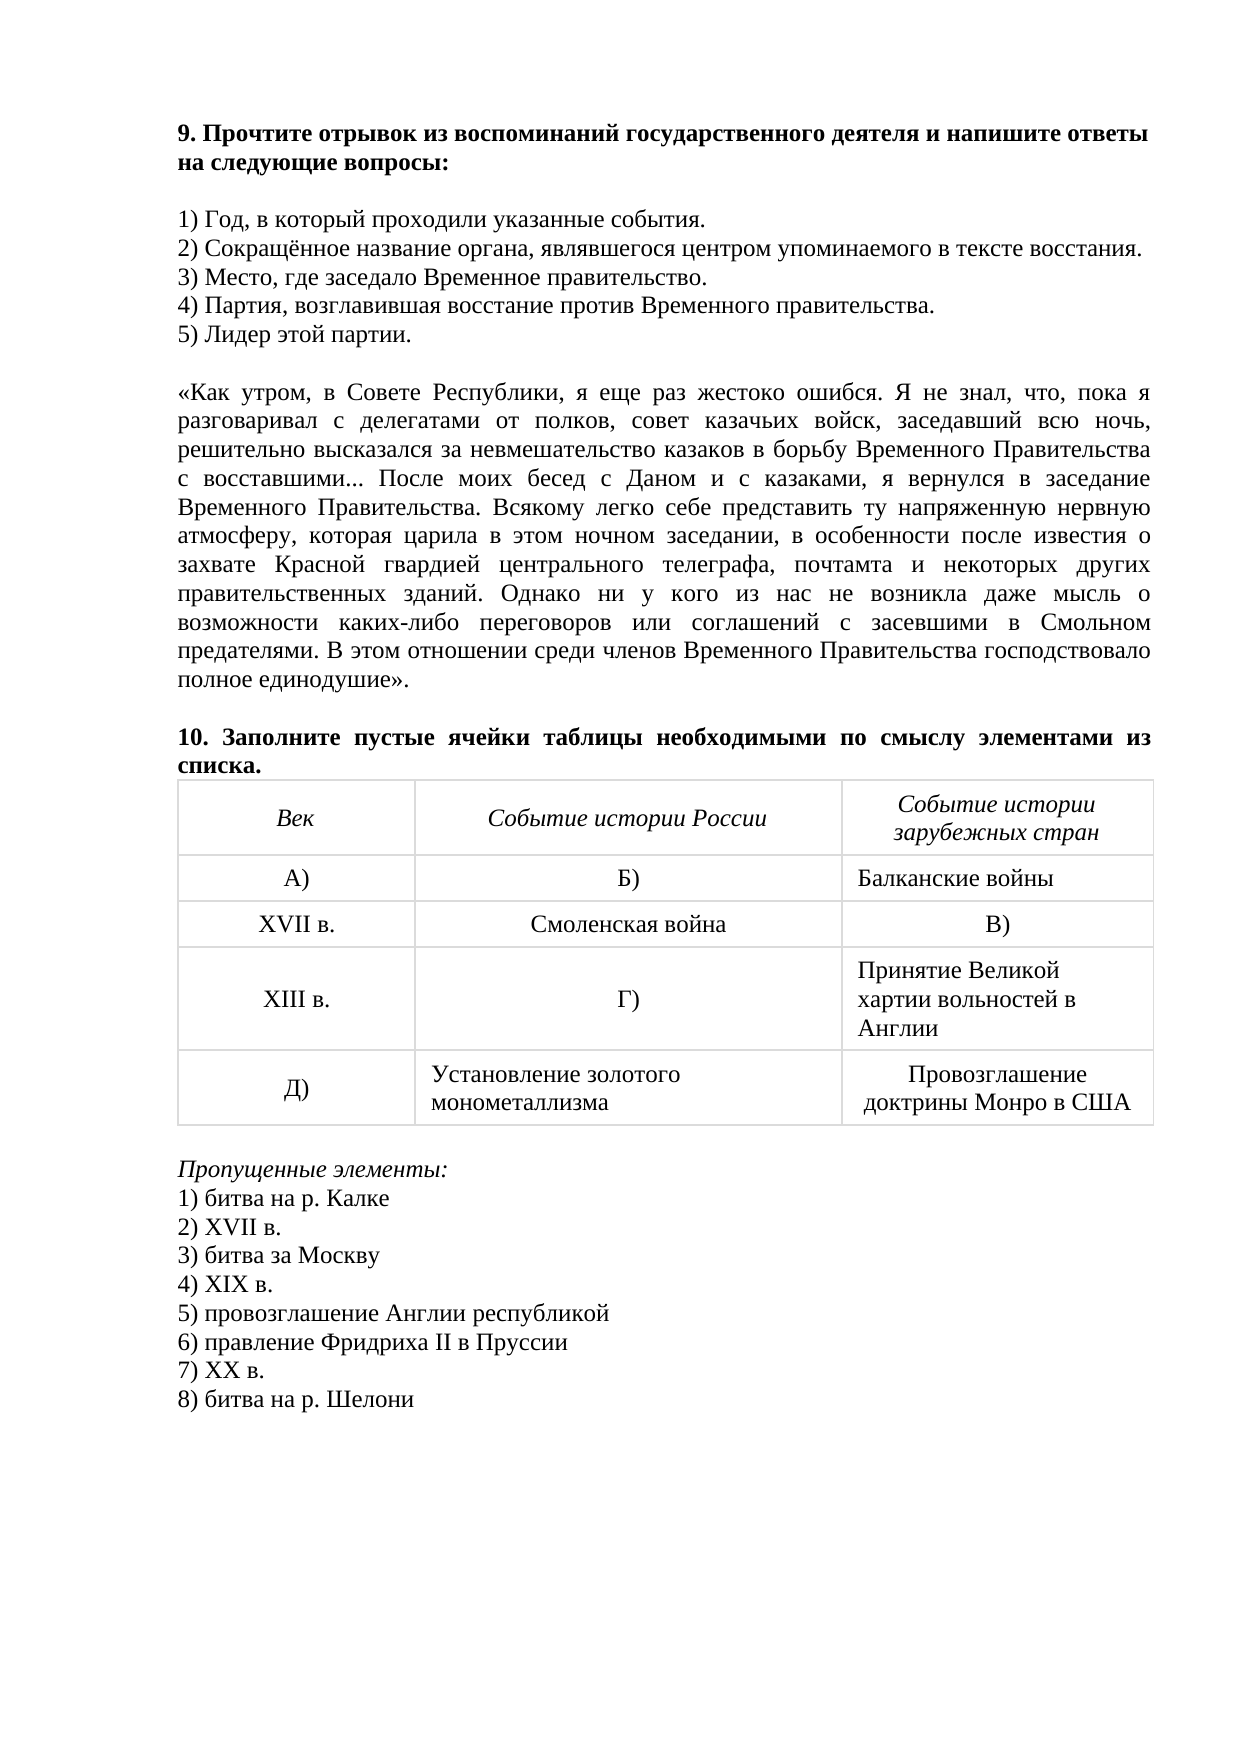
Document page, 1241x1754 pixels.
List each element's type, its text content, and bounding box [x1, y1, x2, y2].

text Пропущенные элементы: 1) битва на р. Калке 2) XVII в. 3) битва за Москву 4) XIX в. 5) провозглашение Англии республикой 6) правление Фридриха II в Пруссии 7) XX в. 8) битва на р. Шелони [177, 1126, 1152, 1413]
table_header Событие истории зарубежных стран [843, 781, 1153, 854]
table_cell Смоленская война [416, 902, 841, 946]
table_cell XVII в. [179, 902, 414, 946]
table_cell Принятие Великой хартии вольностей в Англии [843, 948, 1153, 1049]
text 1) Год, в который проходили указанные события. [177, 204, 1152, 233]
table_cell XIII в. [179, 948, 414, 1049]
table_cell Установление золотого монометаллизма [416, 1051, 841, 1124]
text 5) Лидер этой партии. [177, 319, 1152, 348]
text 9. Прочтите отрывок из воспоминаний государственного деятеля и напишите ответы на следующие вопросы: [177, 118, 1152, 176]
table_cell Провозглашение доктрины Монро в США [843, 1051, 1153, 1124]
text 3) Место, где заседало Временное правительство. [177, 262, 1152, 291]
table_header Событие истории России [416, 781, 841, 854]
text «Как утром, в Совете Республики, я еще раз жестоко ошибся. Я не знал, что, пока я разговаривал с делегатами от полков, совет казачьих войск, заседавший всю ночь, решительно высказался за невмешательство казаков в борьбу Временного Правительства с восставшими... После моих бесед с Даном и с казаками, я вернулся в заседание Временного Правительства. Всякому легко себе представить ту напряженную нервную атмосферу, которая царила в этом ночном заседании, в особенности после известия о захвате Красной гвардией центрального телеграфа, почтамта и некоторых других правительственных зданий. Однако ни у кого из нас не возникла даже мысль о возможности каких-либо переговоров или соглашений с засевшими в Смольном предателями. В этом отношении среди членов Временного Правительства господствовало полное единодушие». [177, 377, 1152, 693]
text 4) Партия, возглавившая восстание против Временного правительства. [177, 291, 1152, 319]
table_cell Д) [179, 1051, 414, 1124]
table_cell В) [843, 902, 1153, 946]
table_header Век [179, 781, 414, 854]
text 2) Сокращённое название органа, являвшегося центром упоминаемого в тексте восстания. [177, 233, 1152, 262]
table_cell Г) [416, 948, 841, 1049]
table_cell А) [179, 856, 414, 900]
table_cell Балканские войны [843, 856, 1153, 900]
text 10. Заполните пустые ячейки таблицы необходимыми по смыслу элементами из списка. [177, 722, 1152, 779]
table_cell Б) [416, 856, 841, 900]
